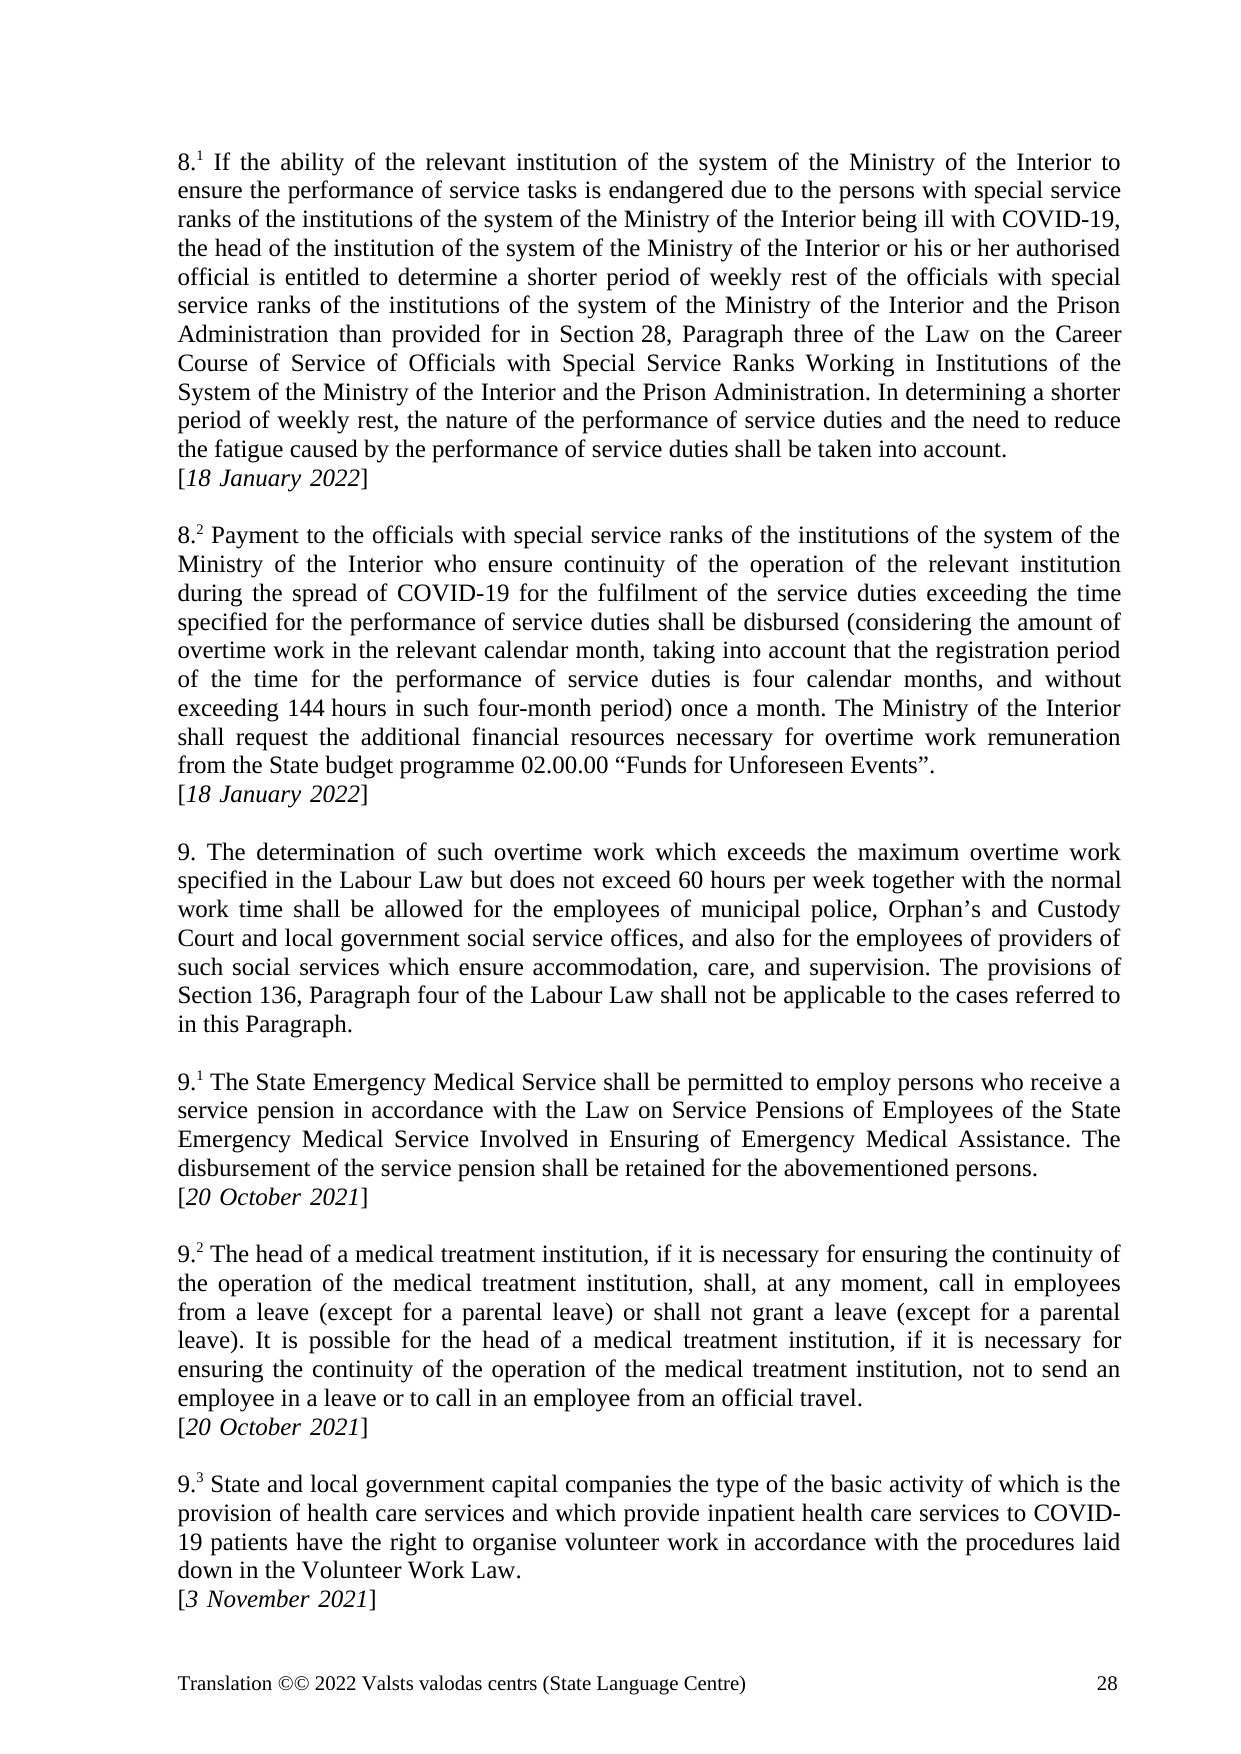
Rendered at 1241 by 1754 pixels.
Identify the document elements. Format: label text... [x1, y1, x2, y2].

text 9. The determination of such overtime work which exceeds the maximum overtime work specified in the Labour Law but does not exceed 60 hours per week together with the normal work time shall be allowed for the employees of municipal police, Orphan’s and Custody Court and local government social service offices, and also for the employees of providers of such social services which ensure accommodation, care, and supervision. The provisions of Section 136, Paragraph four of the Labour Law shall not be applicable to the cases referred to in this Paragraph. [177, 837, 1122, 1038]
text 9.1 The State Emergency Medical Service shall be permitted to employ persons who receive a service pension in accordance with the Law on Service Pensions of Employees of the State Emergency Medical Service Involved in Ensuring of Emergency Medical Assistance. The disbursement of the service pension shall be retained for the abovementioned persons. [177, 1067, 1122, 1182]
text 8.2 Payment to the officials with special service ranks of the institutions of the system of the Ministry of the Interior who ensure continuity of the operation of the relevant institution during the spread of COVID-19 for the fulfilment of the service duties exceeding the time specified for the performance of service duties shall be disbursed (considering the amount of overtime work in the relevant calendar month, taking into account that the registration period of the time for the performance of service duties is four calendar months, and without exceeding 144 hours in such four-month period) once a month. The Ministry of the Interior shall request the additional financial resources necessary for overtime work remuneration from the State budget programme 02.00.00 “Funds for Unforeseen Events”. [177, 521, 1122, 779]
text 8.1 If the ability of the relevant institution of the system of the Ministry of the Interior to ensure the performance of service tasks is endangered due to the persons with special service ranks of the institutions of the system of the Ministry of the Interior being ill with COVID-19, the head of the institution of the system of the Ministry of the Interior or his or her authorised official is entitled to determine a shorter period of weekly rest of the officials with special service ranks of the institutions of the system of the Ministry of the Interior and the Prison Administration than provided for in Section 28, Paragraph three of the Law on the Career Course of Service of Officials with Special Service Ranks Working in Institutions of the System of the Ministry of the Interior and the Prison Administration. In determining a shorter period of weekly rest, the nature of the performance of service duties and the need to reduce the fatigue caused by the performance of service duties shall be taken into account. [177, 147, 1122, 463]
text [20 October 2021] [177, 1182, 1122, 1211]
text 9.3 State and local government capital companies the type of the basic activity of which is the provision of health care services and which provide inpatient health care services to COVID-19 patients have the right to organise volunteer work in accordance with the procedures laid down in the Volunteer Work Law. [177, 1469, 1122, 1584]
text 9.2 The head of a medical treatment institution, if it is necessary for ensuring the continuity of the operation of the medical treatment institution, shall, at any moment, call in employees from a leave (except for a parental leave) or shall not grant a leave (except for a parental leave). It is possible for the head of a medical treatment institution, if it is necessary for ensuring the continuity of the operation of the medical treatment institution, not to send an employee in a leave or to call in an employee from an official travel. [177, 1239, 1122, 1412]
text [18 January 2022] [177, 779, 1122, 808]
text [20 October 2021] [177, 1412, 1122, 1441]
text [3 November 2021] [177, 1584, 1122, 1613]
text [18 January 2022] [177, 463, 1122, 492]
